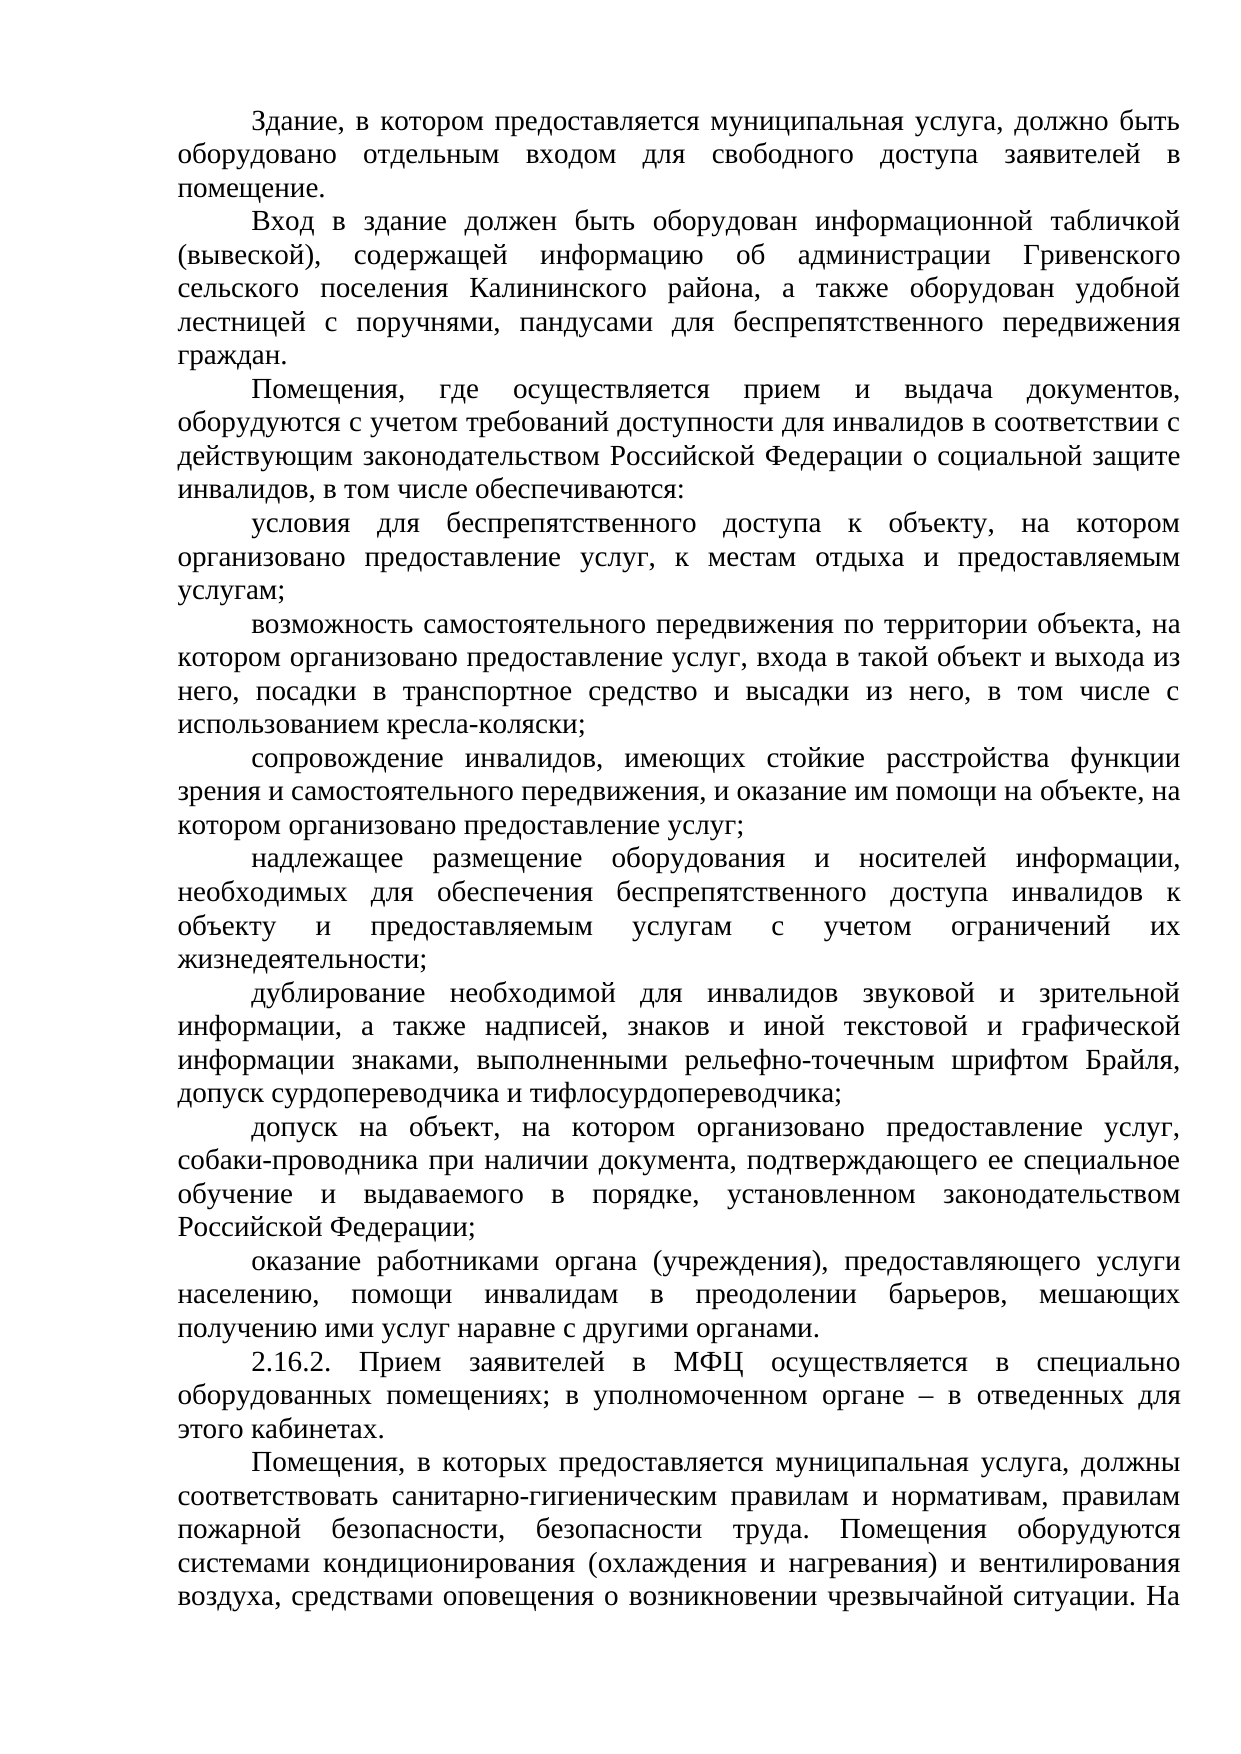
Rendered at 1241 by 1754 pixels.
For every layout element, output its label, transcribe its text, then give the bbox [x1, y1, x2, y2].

text 2.16.2. Прием заявителей в МФЦ осуществляется в специально оборудованных помещениях; в уполномоченном органе – в отведенных для этого кабинетах. [177, 1344, 1181, 1444]
text допуск на объект, на котором организовано предоставление услуг, собаки-проводника при наличии документа, подтверждающего ее специальное обучение и выдаваемого в порядке, установленном законодательством Российской Федерации; [177, 1109, 1181, 1243]
text оказание работниками органа (учреждения), предоставляющего услуги населению, помощи инвалидам в преодолении барьеров, мешающих получению ими услуг наравне с другими органами. [177, 1243, 1181, 1344]
text возможность самостоятельного передвижения по территории объекта, на котором организовано предоставление услуг, входа в такой объект и выхода из него, посадки в транспортное средство и высадки из него, в том числе с использованием кресла-коляски; [177, 606, 1181, 740]
text условия для беспрепятственного доступа к объекту, на котором организовано предоставление услуг, к местам отдыха и предоставляемым услугам; [177, 505, 1181, 606]
text Помещения, где осуществляется прием и выдача документов, оборудуются с учетом требований доступности для инвалидов в соответствии с действующим законодательством Российской Федерации о социальной защите инвалидов, в том числе обеспечиваются: [177, 371, 1181, 505]
text Вход в здание должен быть оборудован информационной табличкой (вывеской), содержащей информацию об администрации Гривенского сельского поселения Калининского района, а также оборудован удобной лестницей с поручнями, пандусами для беспрепятственного передвижения граждан. [177, 203, 1181, 371]
text сопровождение инвалидов, имеющих стойкие расстройства функции зрения и самостоятельного передвижения, и оказание им помощи на объекте, на котором организовано предоставление услуг; [177, 740, 1181, 841]
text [177, 1444, 1181, 1612]
text дублирование необходимой для инвалидов звуковой и зрительной информации, а также надписей, знаков и иной текстовой и графической информации знаками, выполненными рельефно-точечным шрифтом Брайля, допуск сурдопереводчика и тифлосурдопереводчика; [177, 975, 1181, 1109]
text надлежащее размещение оборудования и носителей информации, необходимых для обеспечения беспрепятственного доступа инвалидов к объекту и предоставляемым услугам с учетом ограничений их жизнедеятельности; [177, 841, 1181, 975]
text Здание, в котором предоставляется муниципальная услуга, должно быть оборудовано отдельным входом для свободного доступа заявителей в помещение. [177, 103, 1181, 203]
